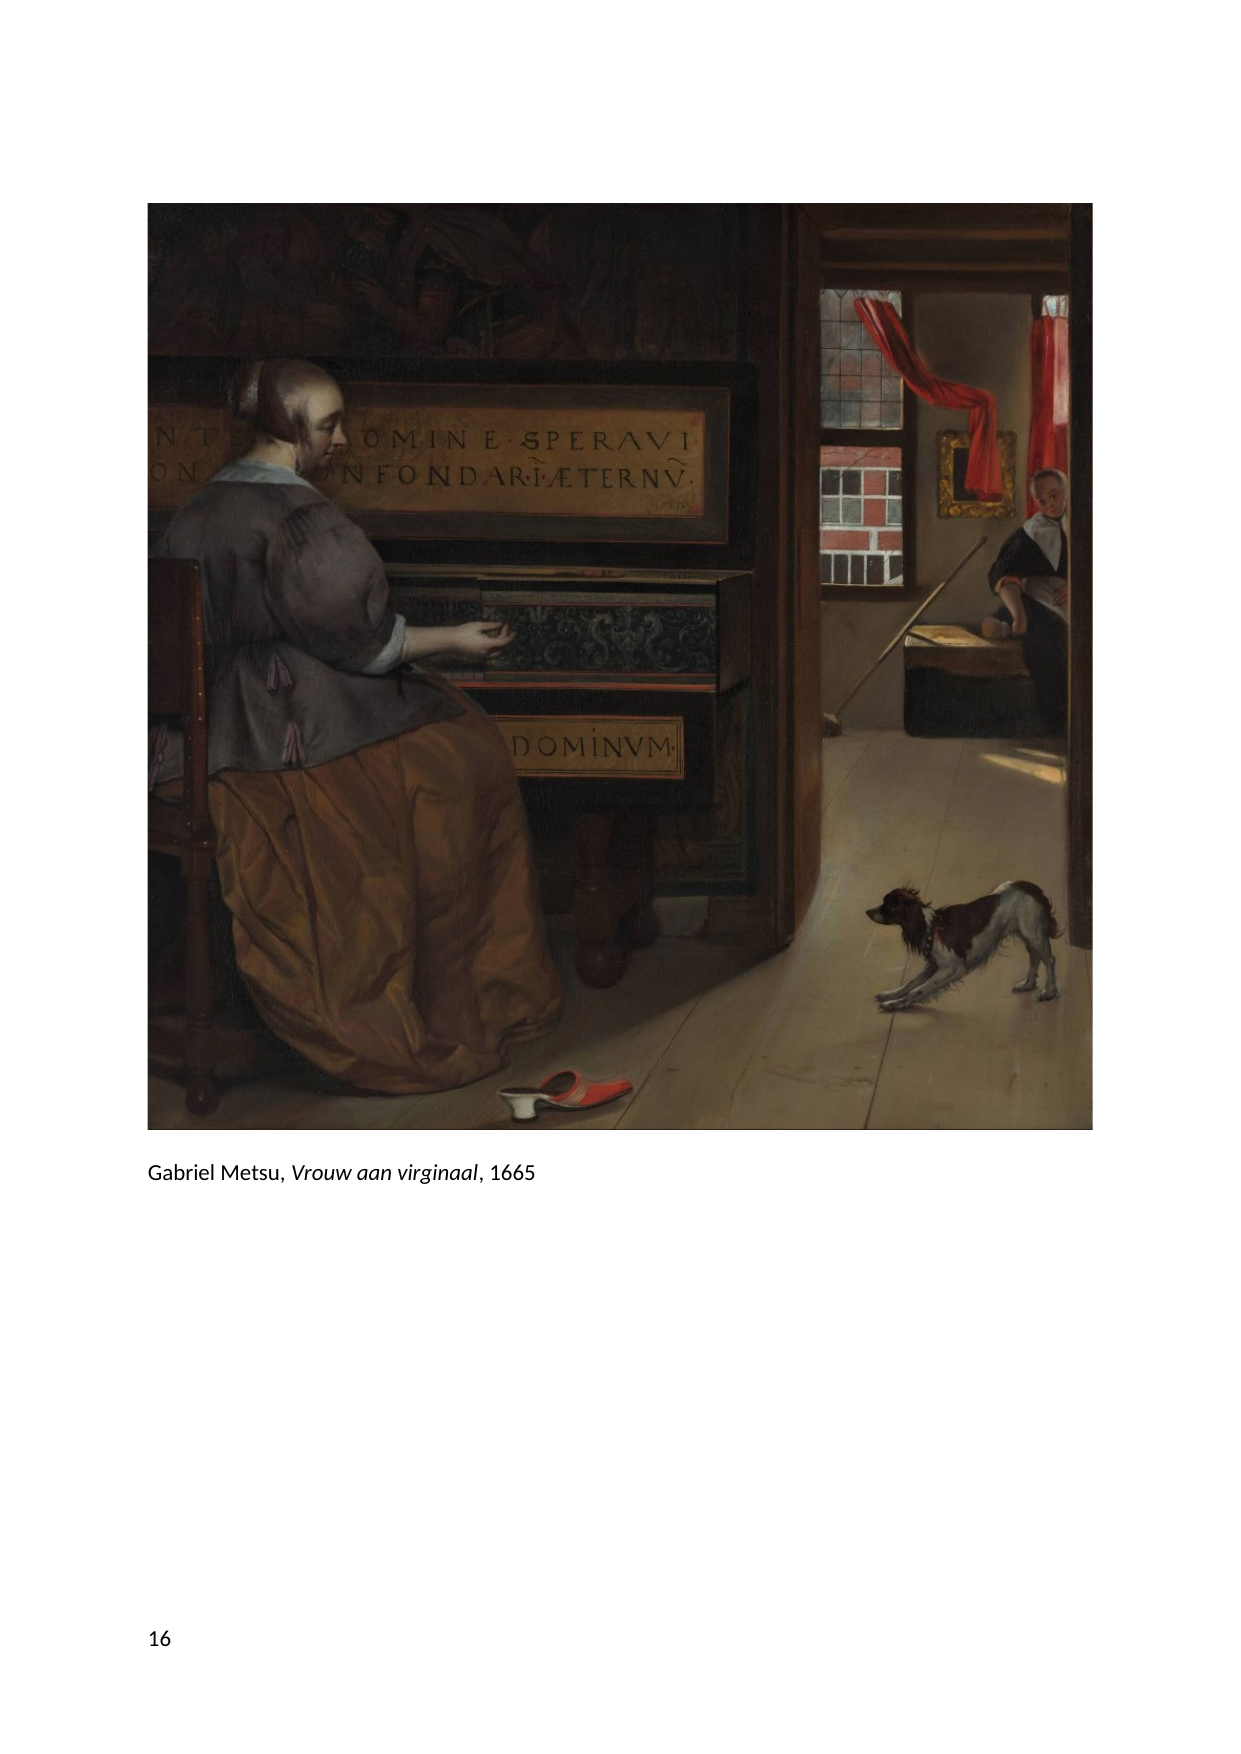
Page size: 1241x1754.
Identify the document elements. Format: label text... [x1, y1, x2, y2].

picture [147, 203, 1093, 1130]
text Gabriel Metsu, Vrouw aan virginaal, 1665 [148, 1158, 1093, 1186]
